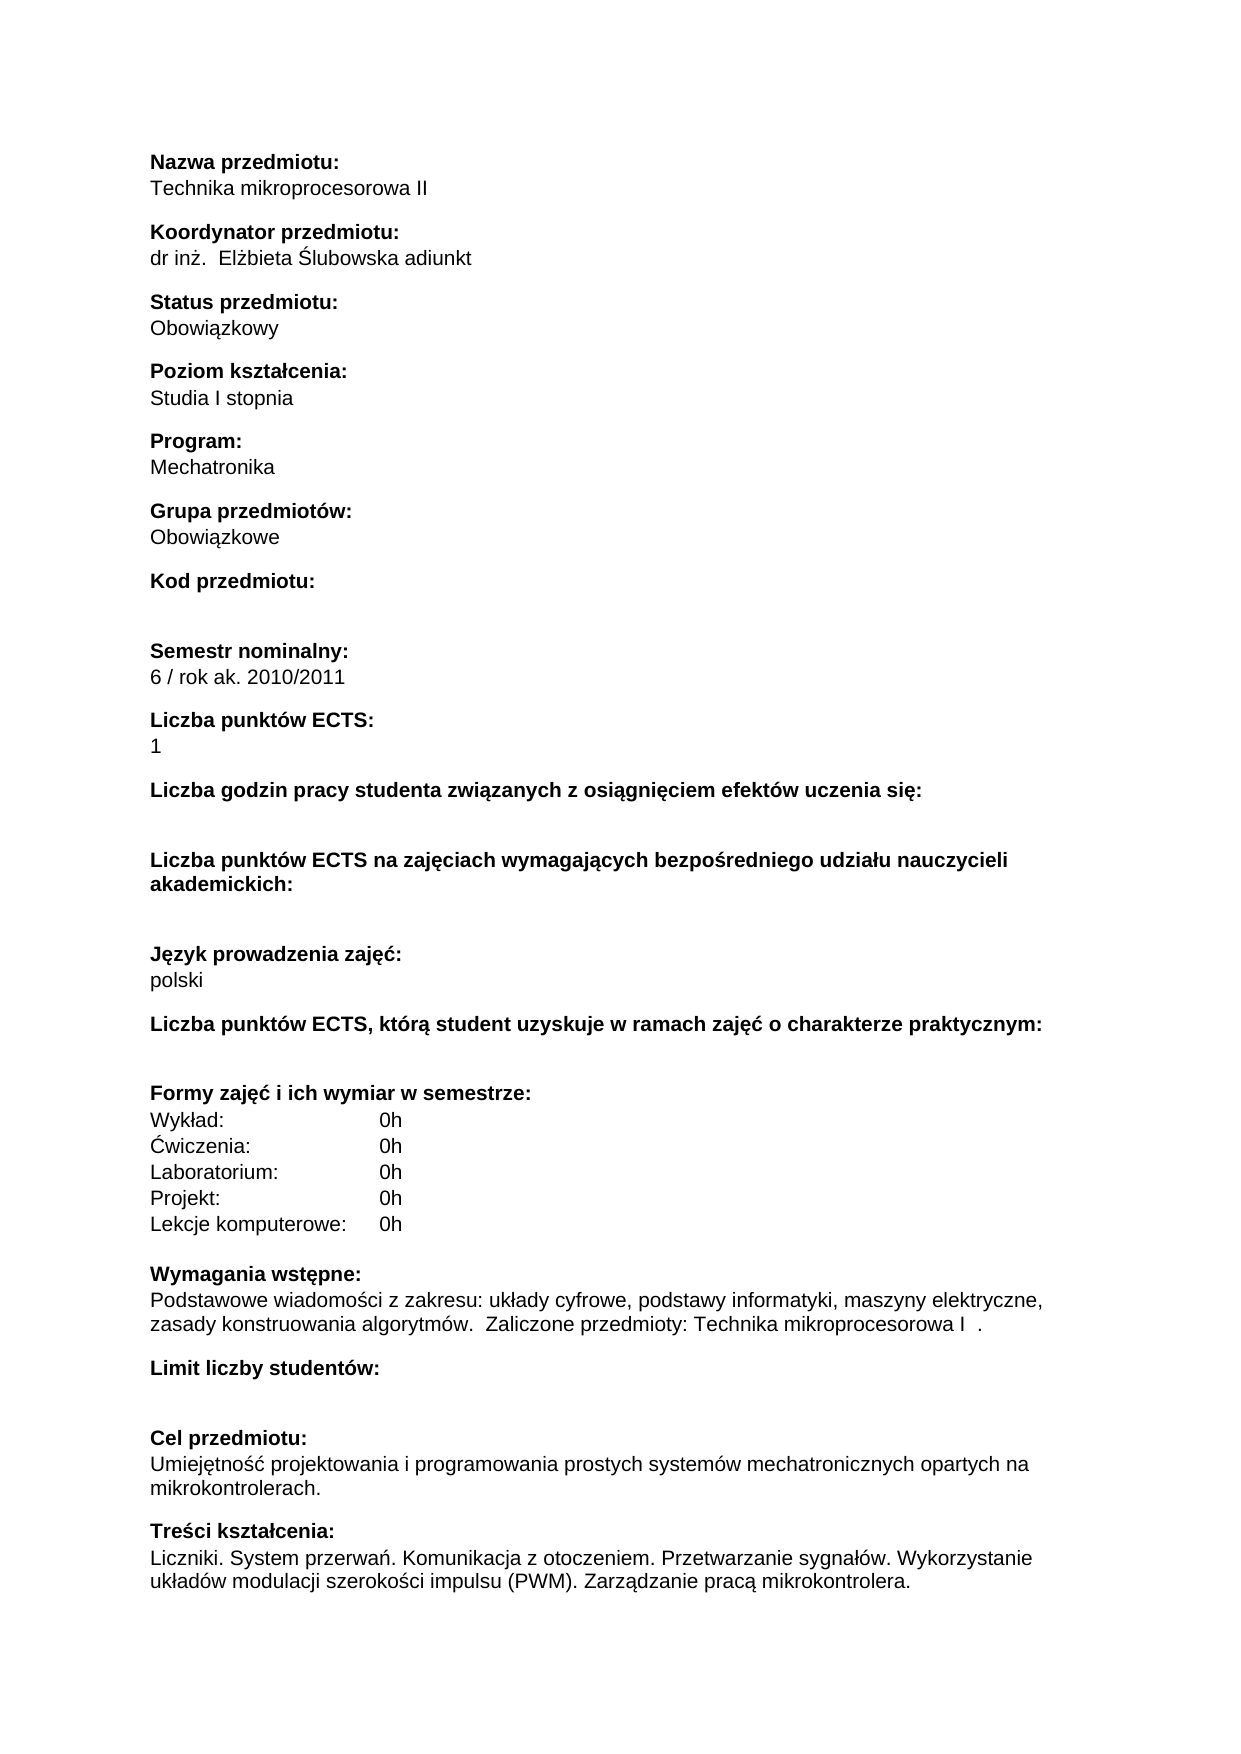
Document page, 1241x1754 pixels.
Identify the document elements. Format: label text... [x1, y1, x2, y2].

table_cell Lekcje komputerowe: [140, 1212, 367, 1236]
table_cell Laboratorium: [140, 1160, 367, 1184]
text Koordynator przedmiotu: [150, 220, 1090, 244]
text Treści kształcenia: [150, 1519, 1090, 1543]
text Język prowadzenia zajęć: [150, 942, 1090, 966]
text Liczba punktów ECTS, którą student uzyskuje w ramach zajęć o charakterze praktycznym: [150, 1011, 1090, 1035]
text Nazwa przedmiotu: [150, 150, 1090, 174]
table_cell Ćwiczenia: [140, 1134, 367, 1158]
text Wymagania wstępne: [150, 1262, 1090, 1286]
text Semestr nominalny: [150, 638, 1090, 662]
text Obowiązkowy [150, 316, 1090, 339]
text polski [150, 968, 1090, 992]
text dr inż. Elżbieta Ślubowska adiunkt [150, 246, 1090, 270]
text Poziom kształcenia: [150, 359, 1090, 383]
table_cell 0h [369, 1210, 597, 1236]
table_header Wykład: [140, 1108, 367, 1132]
table_cell 0h [369, 1184, 597, 1210]
text Liczba punktów ECTS: [150, 708, 1090, 732]
text 6 / rok ak. 2010/2011 [150, 664, 1090, 688]
text Umiejętność projektowania i programowania prostych systemów mechatronicznych opartych na mikrokontrolerach. [150, 1452, 1090, 1499]
text Formy zajęć i ich wymiar w semestrze: [150, 1081, 1090, 1105]
text Liczba punktów ECTS na zajęciach wymagających bezpośredniego udziału nauczycieli akademickich: [150, 848, 1090, 896]
table_cell 0h [369, 1132, 597, 1158]
text Program: [150, 429, 1090, 453]
text Mechatronika [150, 455, 1090, 479]
table_header 0h [369, 1108, 597, 1132]
text Status przedmiotu: [150, 289, 1090, 313]
text Obowiązkowe [150, 525, 1090, 549]
text Cel przedmiotu: [150, 1426, 1090, 1449]
table_cell Projekt: [140, 1186, 367, 1210]
text Grupa przedmiotów: [150, 499, 1090, 523]
text Limit liczby studentów: [150, 1356, 1090, 1380]
text Kod przedmiotu: [150, 569, 1090, 593]
text 1 [150, 734, 1090, 758]
text Technika mikroprocesorowa II [150, 176, 1090, 200]
text Podstawowe wiadomości z zakresu: układy cyfrowe, podstawy informatyki, maszyny elektryczne, zasady konstruowania algorytmów. Zaliczone przedmioty: Technika mikroprocesorowa I . [150, 1288, 1090, 1336]
table_cell 0h [369, 1158, 597, 1184]
text Liczniki. System przerwań. Komunikacja z otoczeniem. Przetwarzanie sygnałów. Wykorzystanie układów modulacji szerokości impulsu (PWM). Zarządzanie pracą mikrokontrolera. [150, 1545, 1090, 1593]
text Studia I stopnia [150, 385, 1090, 409]
text Liczba godzin pracy studenta związanych z osiągnięciem efektów uczenia się: [150, 778, 1090, 802]
